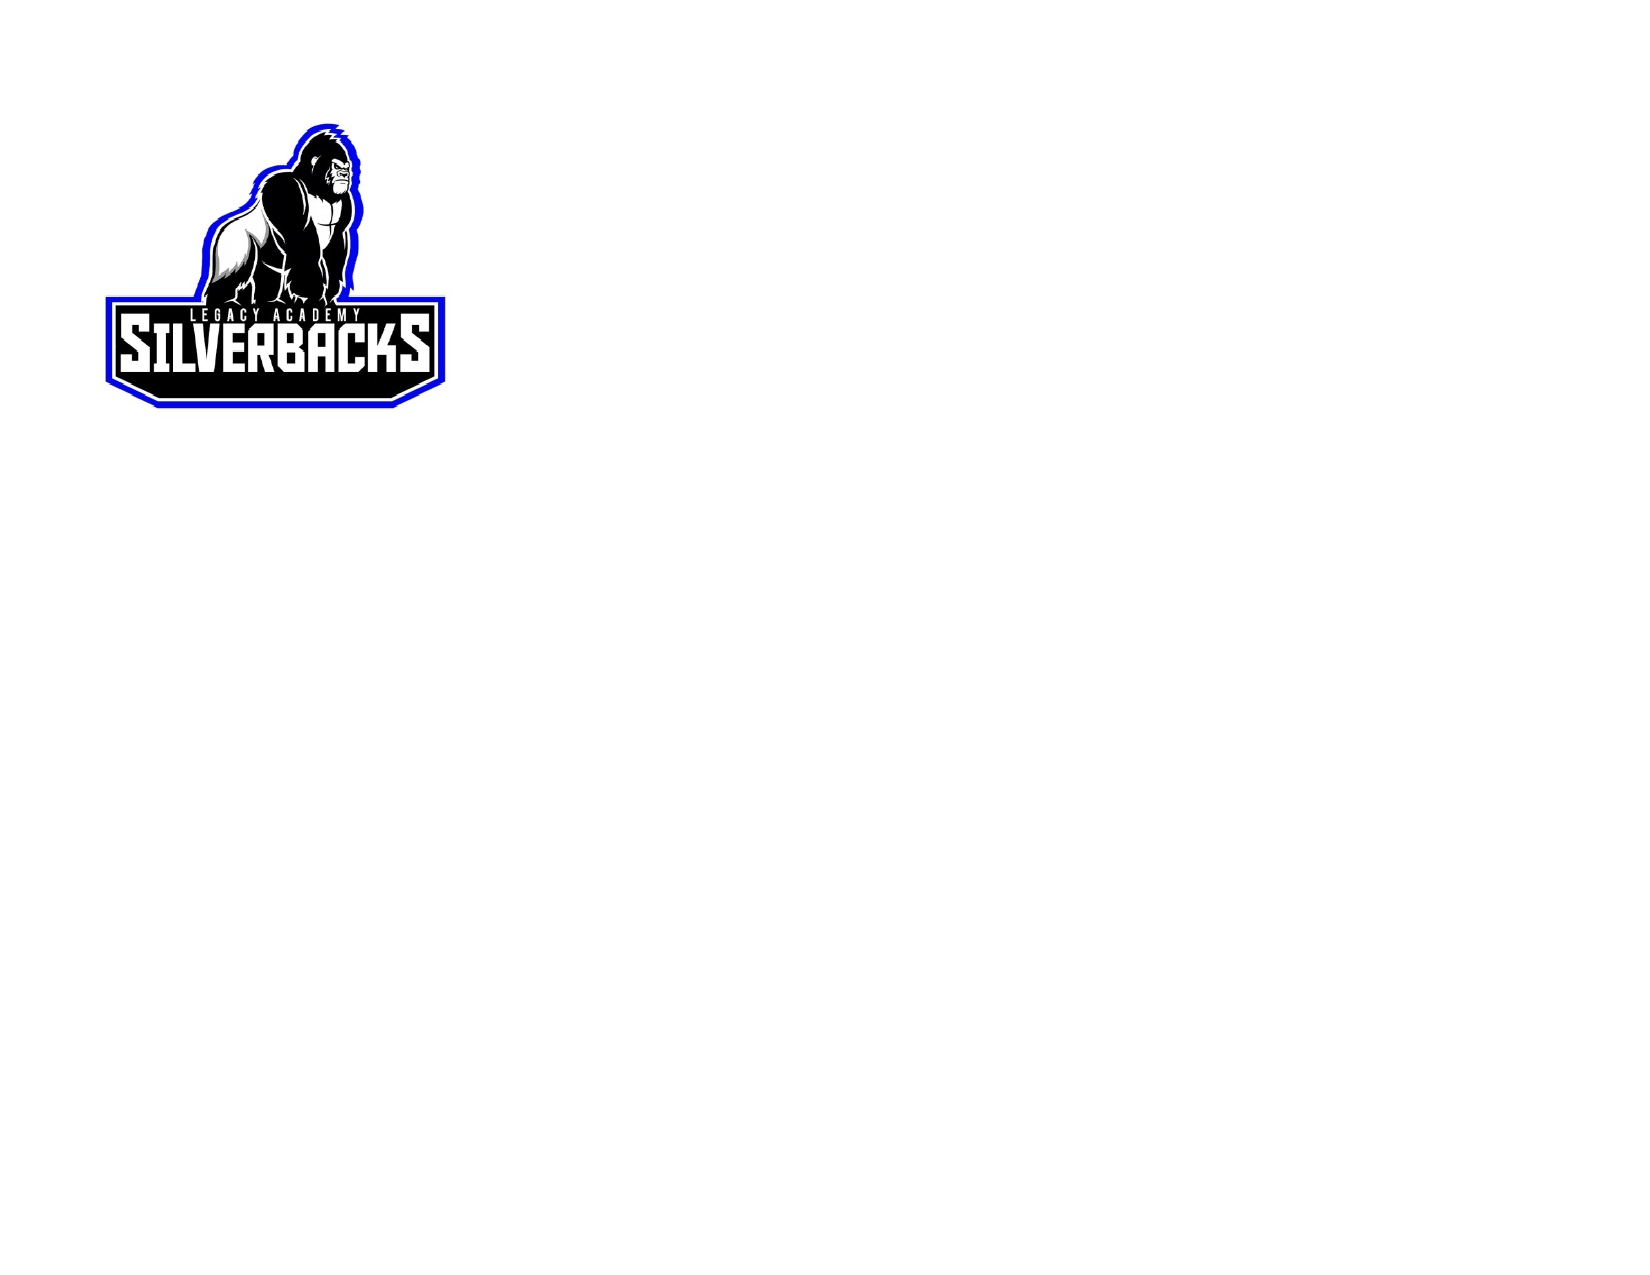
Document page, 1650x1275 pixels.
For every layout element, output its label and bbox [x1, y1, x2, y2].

picture [65, 89, 462, 458]
